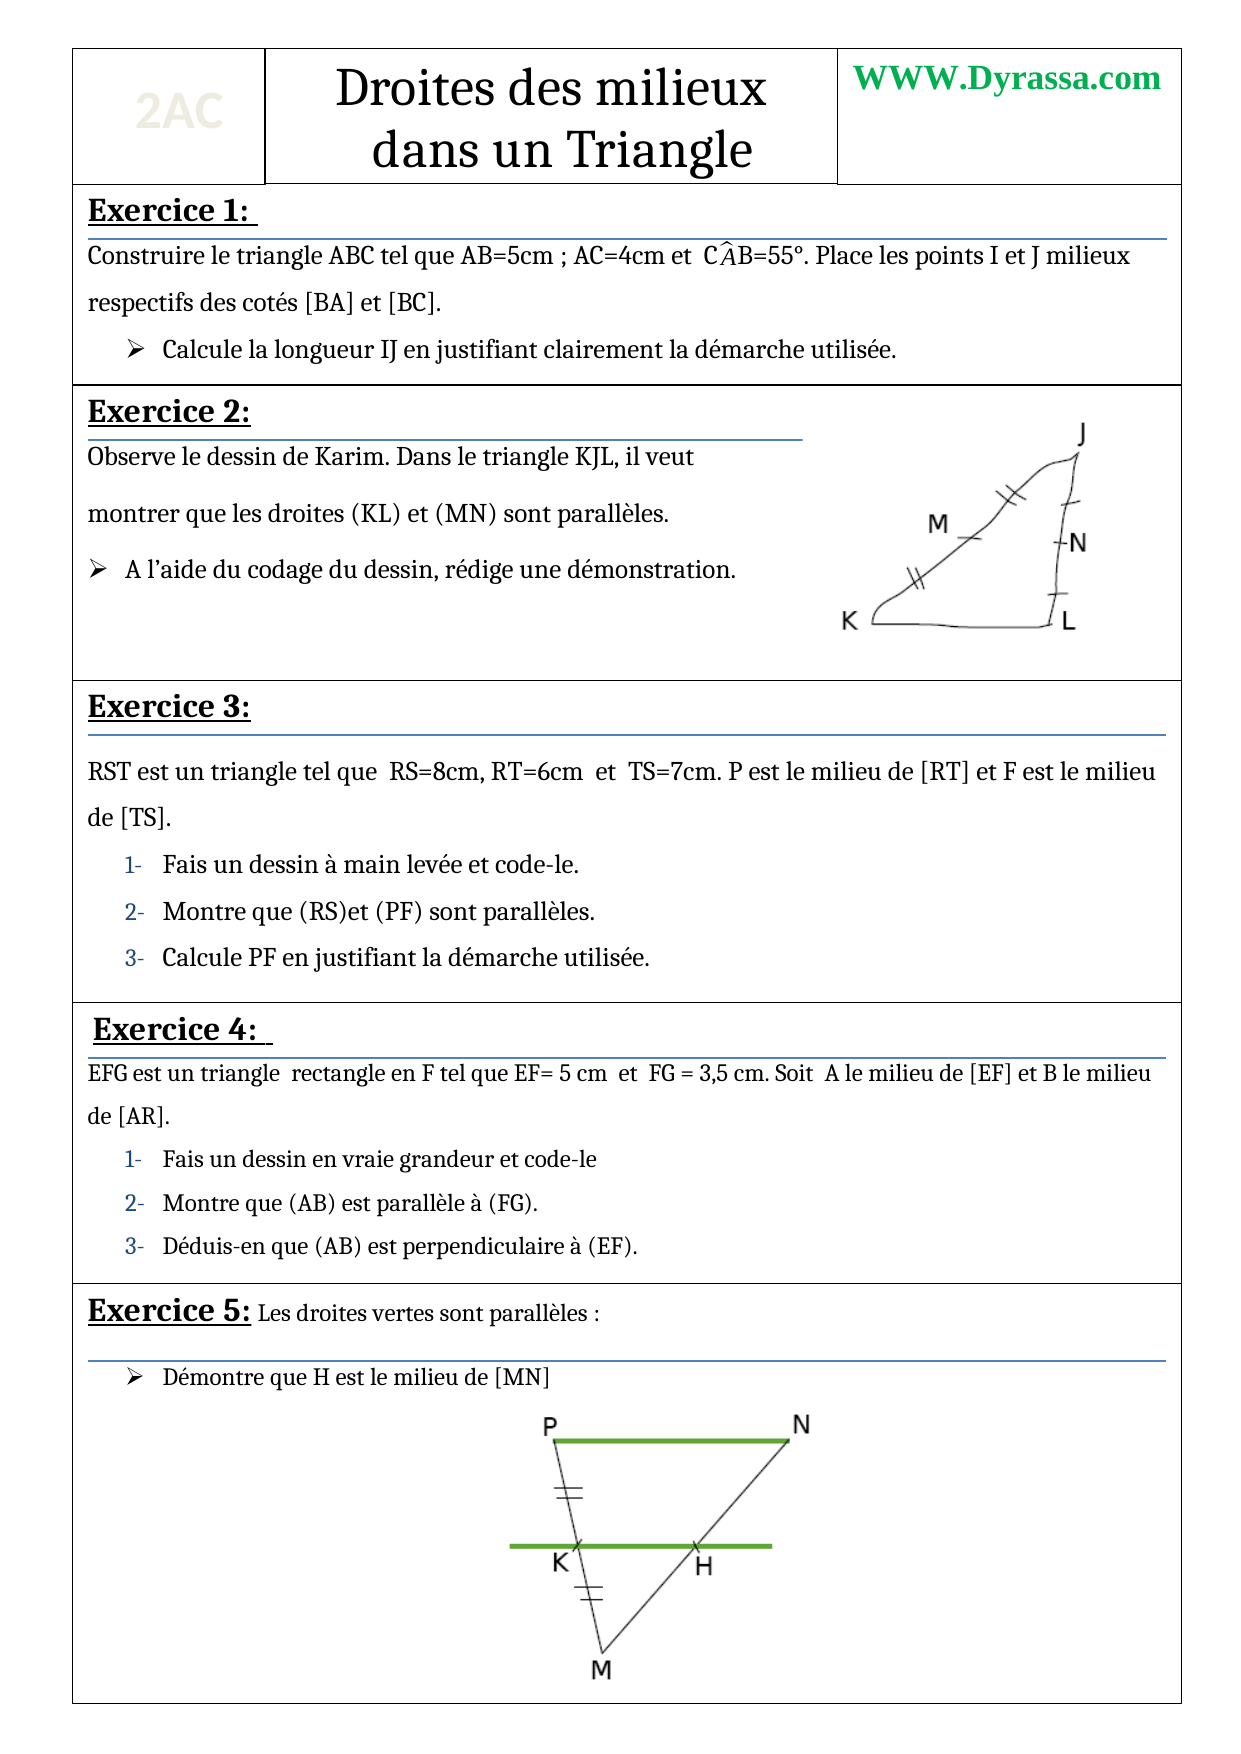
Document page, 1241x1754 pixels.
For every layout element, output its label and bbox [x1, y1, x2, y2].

picture [817, 403, 1129, 654]
picture [509, 1406, 820, 1697]
